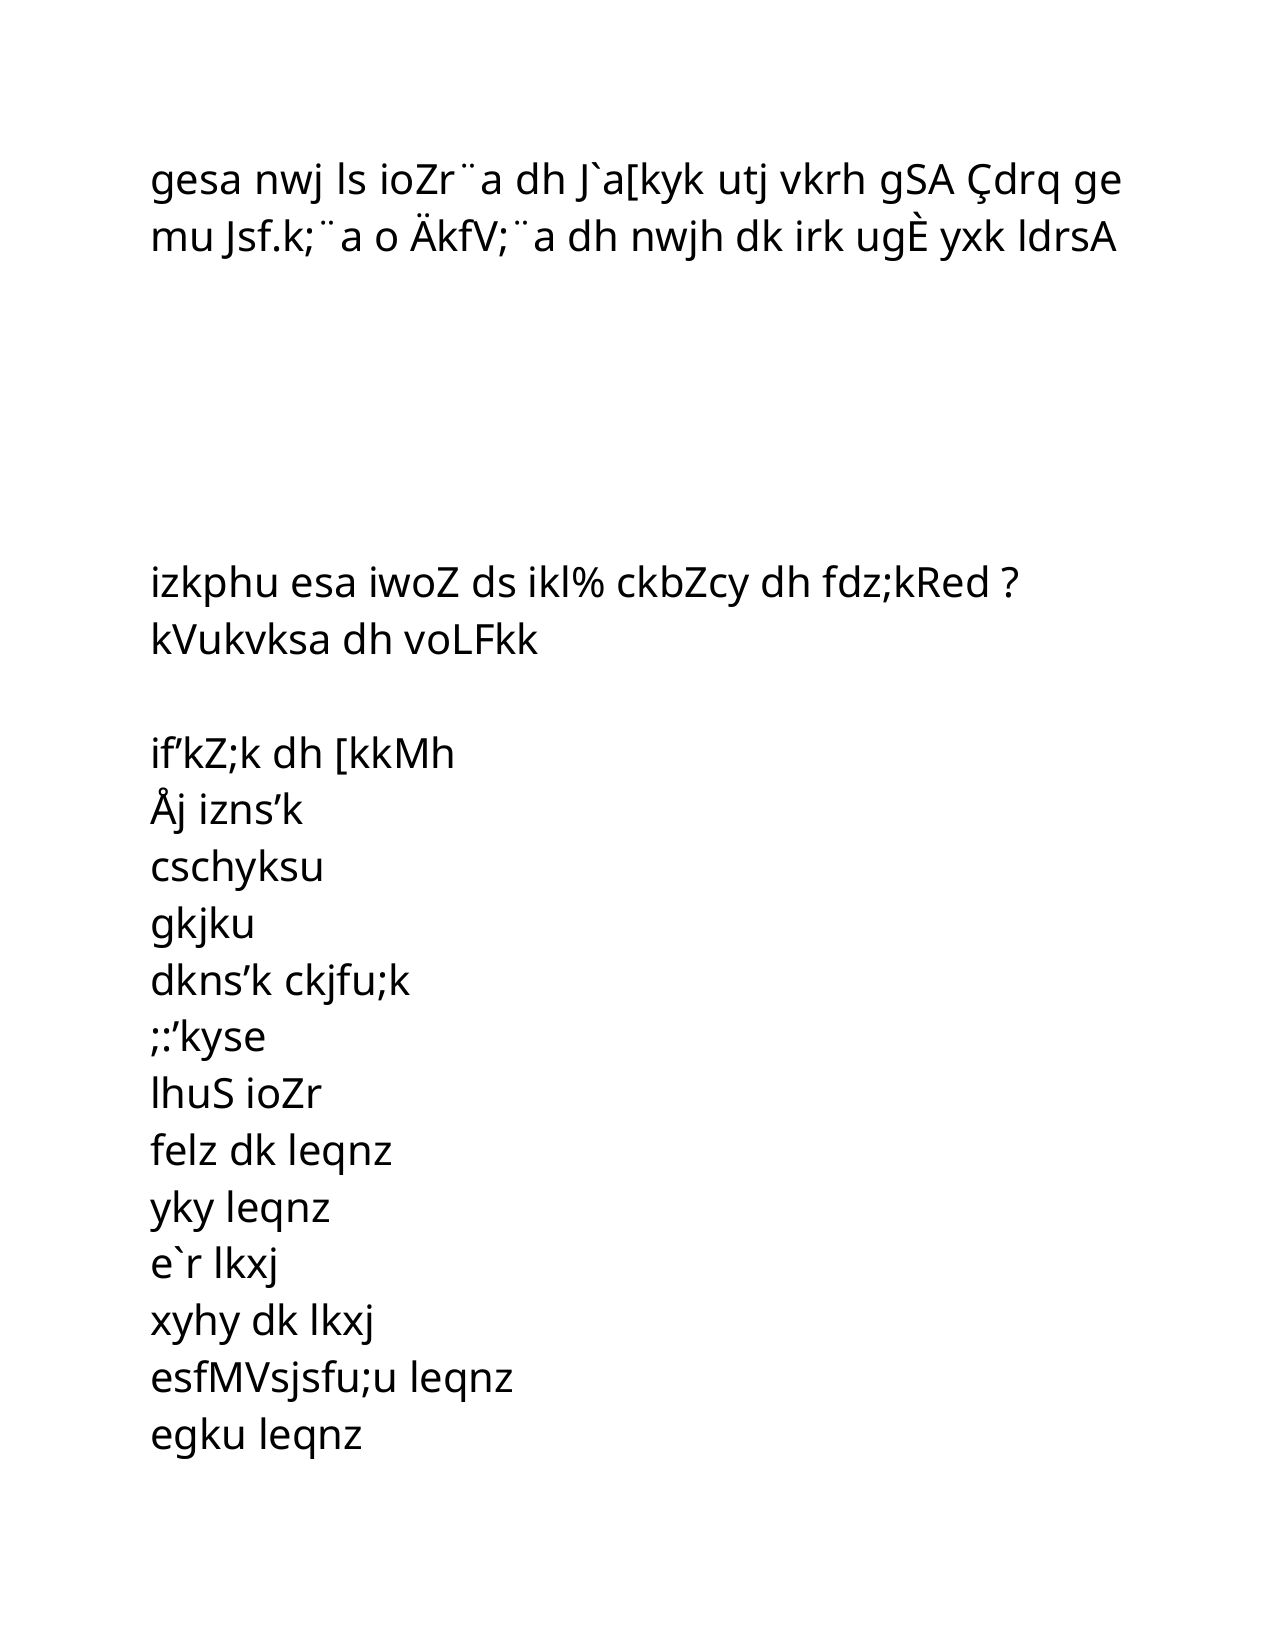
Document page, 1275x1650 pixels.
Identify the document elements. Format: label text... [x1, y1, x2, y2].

text cschyksu [150, 837, 1125, 894]
text felz dk leqnz [150, 1121, 1125, 1178]
text esfMVsjsfu;u leqnz [150, 1348, 1125, 1405]
text xyhy dk lkxj [150, 1291, 1125, 1348]
text yky leqnz [150, 1178, 1125, 1234]
text lhuS ioZr [150, 1064, 1125, 1121]
text if’kZ;k dh [kkMh [150, 723, 1125, 780]
text izkphu esa iwoZ ds ikl% ckbZcy dh fdz;kRed ?kVukvksa dh voLFkk [150, 553, 1125, 667]
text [150, 150, 1125, 263]
text gkjku [150, 894, 1125, 951]
text ;:’kyse [150, 1007, 1125, 1064]
text Åj izns’k [150, 780, 1125, 837]
text dkns’k ckjfu;k [150, 951, 1125, 1007]
text e`r lkxj [150, 1234, 1125, 1291]
text egku leqnz [150, 1405, 1125, 1461]
